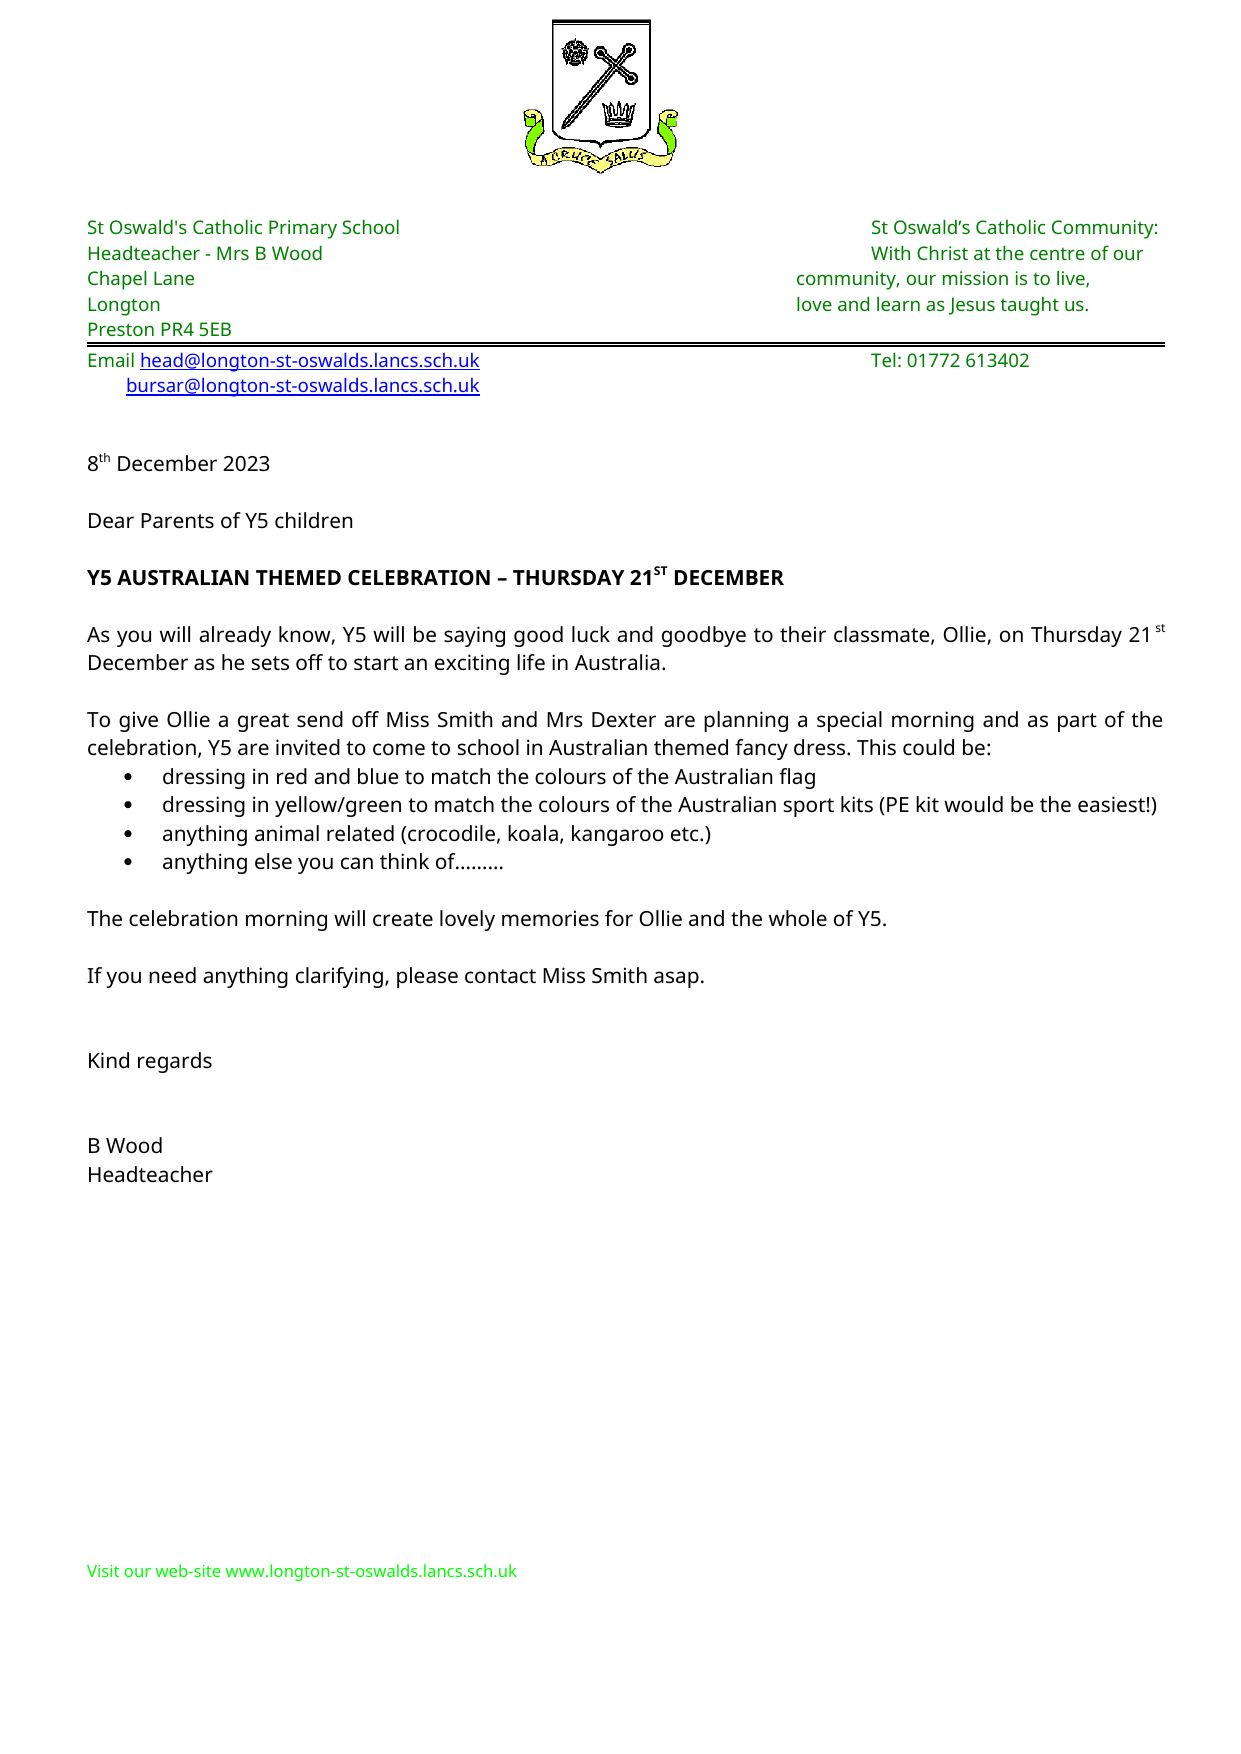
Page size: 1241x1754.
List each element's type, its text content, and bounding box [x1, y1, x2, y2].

list anything else you can think of……… [124, 847, 1165, 876]
text Email head@longton-st-oswalds.lancs.sch.uk Tel: 01772 613402 [87, 347, 1165, 372]
text St Oswald's Catholic Primary School St Oswald’s Catholic Community: [87, 215, 1165, 240]
list dressing in yellow/green to match the colours of the Australian sport kits (PE kit would be the easiest!) [124, 790, 1165, 819]
text Dear Parents of Y5 children [87, 506, 1165, 534]
text If you need anything clarifying, please contact Miss Smith asap. [87, 961, 1165, 989]
subtitle Chapel Lane community, our mission is to live, [87, 266, 1165, 291]
picture [519, 15, 681, 191]
text Y5 AUSTRALIAN THEMED CELEBRATION – THURSDAY 21ST DECEMBER [87, 563, 1165, 591]
subtitle Longton love and learn as Jesus taught us. [87, 291, 1165, 317]
list dressing in red and blue to match the colours of the Australian flag [124, 762, 1165, 790]
text Headteacher - Mrs B Wood With Christ at the centre of our [87, 240, 1165, 266]
text bursar@longton-st-oswalds.lancs.sch.uk [87, 372, 1165, 398]
text To give Ollie a great send off Miss Smith and Mrs Dexter are planning a special morning and as part of the celebration, Y5 are invited to come to school in Australian themed fancy dress. This could be: [87, 705, 1165, 762]
text B Wood [87, 1132, 1165, 1160]
list anything animal related (crocodile, koala, kangaroo etc.) [124, 819, 1165, 847]
text Headteacher [87, 1160, 1165, 1188]
text As you will already know, Y5 will be saying good luck and goodbye to their classmate, Ollie, on Thursday 21st December as he sets off to start an exciting life in Australia. [87, 620, 1165, 677]
text Kind regards [87, 1046, 1165, 1075]
text The celebration morning will create lovely memories for Ollie and the whole of Y5. [87, 904, 1165, 932]
text 8th December 2023 [87, 449, 1165, 477]
text Preston PR4 5EB [87, 317, 1165, 342]
